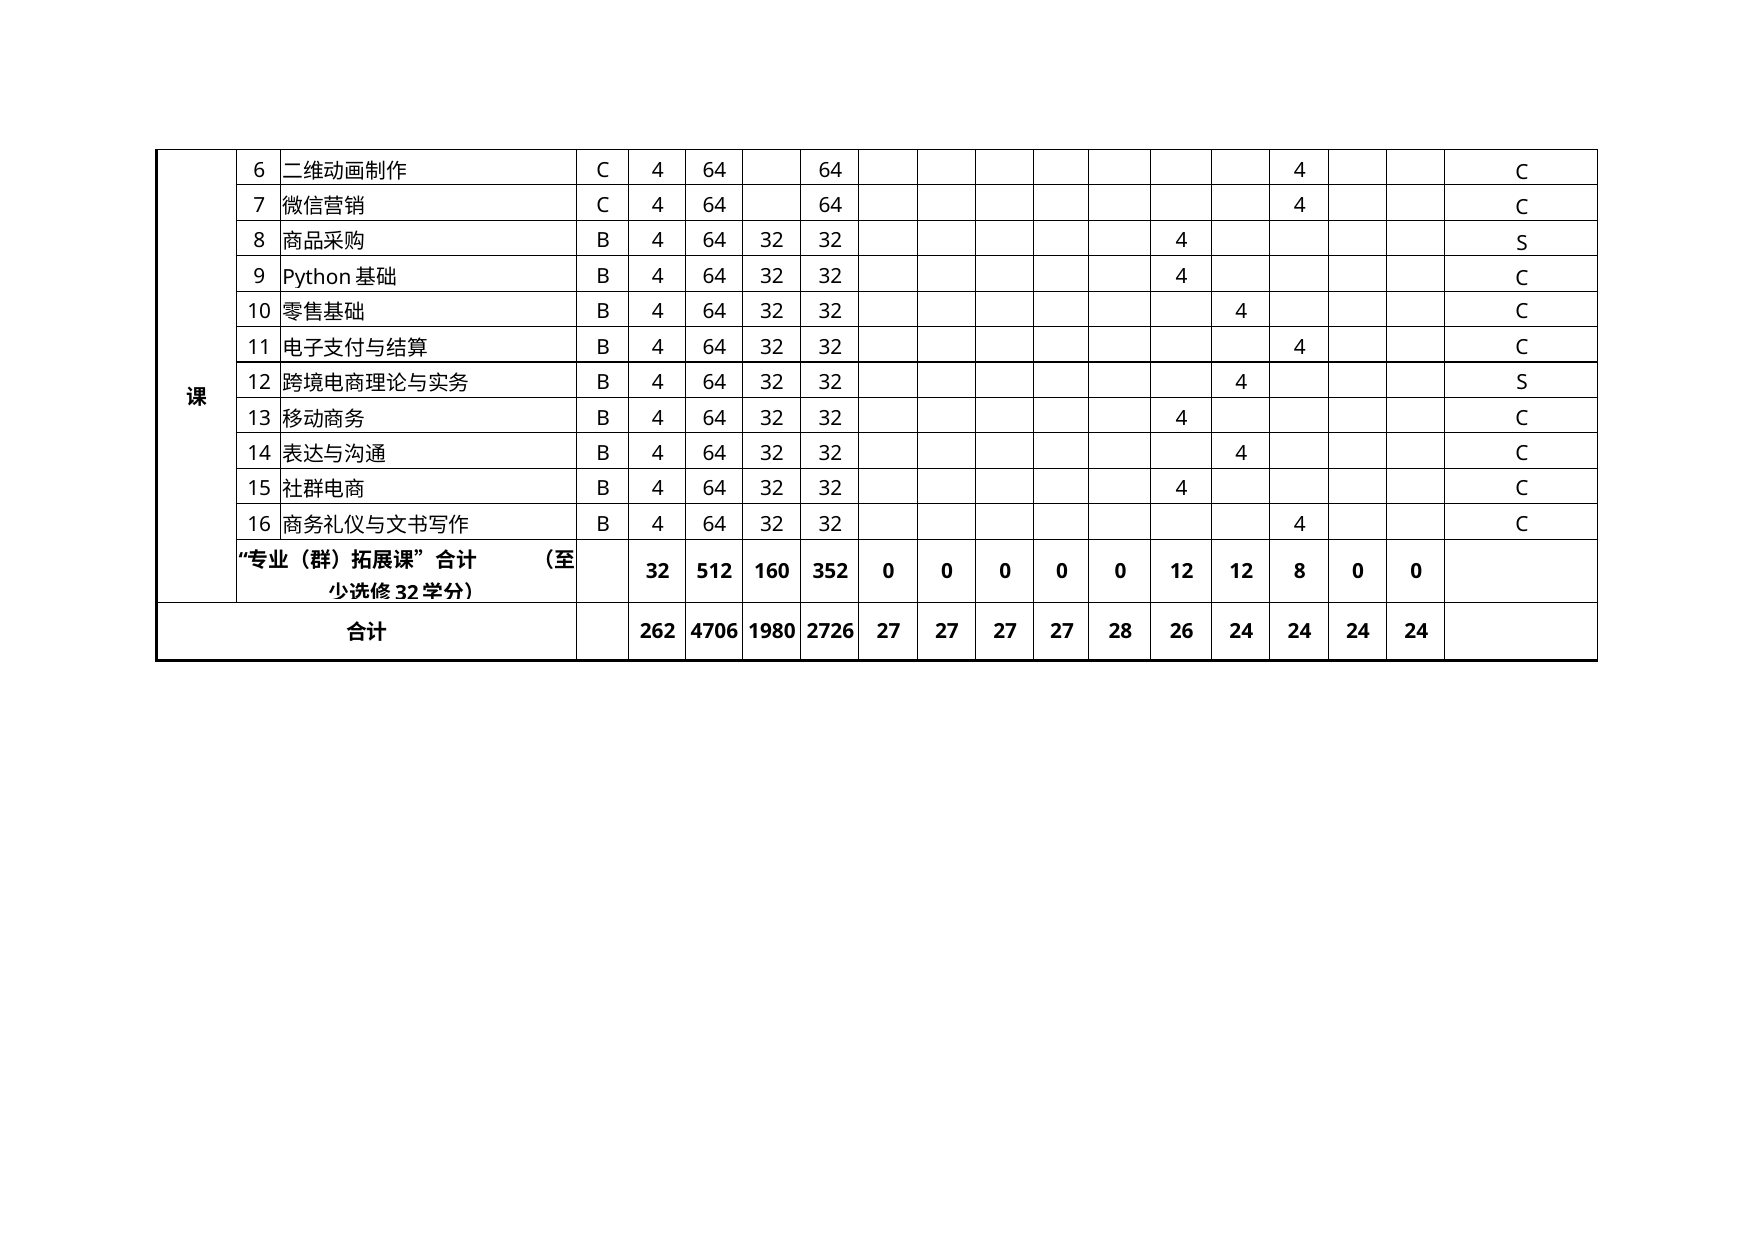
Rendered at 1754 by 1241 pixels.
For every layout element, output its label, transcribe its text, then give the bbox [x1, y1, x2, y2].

table_cell [918, 185, 975, 220]
table_cell 64 [686, 150, 742, 184]
table_cell [1329, 398, 1386, 432]
table_cell [976, 292, 1033, 326]
table_cell [1034, 327, 1088, 361]
table_cell 0 [1329, 540, 1386, 602]
table_cell 64 [686, 469, 742, 503]
table_cell [976, 221, 1033, 255]
table_cell [1329, 469, 1386, 503]
table_cell 4 [629, 256, 685, 291]
table_cell [1034, 469, 1088, 503]
table_cell C [577, 150, 628, 184]
table_cell [1270, 398, 1328, 432]
table_cell 8 [237, 221, 280, 255]
table_cell 0 [918, 540, 975, 602]
table_cell 0 [859, 540, 917, 602]
table_cell [1329, 221, 1386, 255]
table_cell 4 [1151, 469, 1211, 503]
table_cell [1034, 185, 1088, 220]
table_cell C [1445, 327, 1597, 361]
table_cell [859, 363, 917, 397]
table_cell [1089, 185, 1150, 220]
table_cell 32 [801, 469, 858, 503]
table_cell [1212, 398, 1269, 432]
table_cell 16 [237, 504, 280, 538]
table_cell [1034, 363, 1088, 397]
table_cell [1329, 256, 1386, 291]
table_cell [1212, 221, 1269, 255]
table_cell 4 [1270, 504, 1328, 538]
table_cell C [1445, 469, 1597, 503]
table_cell [918, 469, 975, 503]
table_cell 64 [686, 292, 742, 326]
table_cell 4 [629, 433, 685, 468]
table_cell [859, 221, 917, 255]
table_cell 跨境电商理论与实务 [281, 363, 576, 397]
table_cell [1212, 469, 1269, 503]
table_cell 4 [1212, 363, 1269, 397]
table_cell C [1445, 433, 1597, 468]
table_cell [1329, 504, 1386, 538]
table_cell 32 [743, 433, 800, 468]
table_cell [1151, 292, 1211, 326]
table_cell 64 [686, 398, 742, 432]
table_cell [1034, 221, 1088, 255]
table_cell [859, 469, 917, 503]
table_cell [1270, 363, 1328, 397]
table_cell B [577, 256, 628, 291]
table_cell [976, 398, 1033, 432]
table_cell [743, 150, 800, 184]
table_cell 27 [918, 603, 975, 658]
table_cell 二维动画制作 [281, 150, 576, 184]
table_cell [1387, 398, 1444, 432]
table_cell 4 [629, 221, 685, 255]
table_cell [1387, 327, 1444, 361]
table_cell [918, 150, 975, 184]
table_cell 12 [237, 363, 280, 397]
table_cell [1387, 363, 1444, 397]
table_cell [1212, 504, 1269, 538]
table_cell 64 [686, 185, 742, 220]
table_cell [918, 398, 975, 432]
table_cell B [577, 469, 628, 503]
table_cell [1089, 221, 1150, 255]
table_cell [1387, 221, 1444, 255]
table_cell C [1445, 504, 1597, 538]
table_cell [859, 327, 917, 361]
table_cell 4 [629, 469, 685, 503]
table_cell B [577, 504, 628, 538]
table_cell 4 [629, 292, 685, 326]
table_cell [1445, 603, 1597, 658]
table_cell [1151, 363, 1211, 397]
table_cell [1270, 433, 1328, 468]
table_cell [1089, 363, 1150, 397]
table_cell [859, 504, 917, 538]
table_cell S [1445, 363, 1597, 397]
table_cell 32 [801, 433, 858, 468]
table_cell 32 [801, 363, 858, 397]
table_cell 4 [629, 398, 685, 432]
table_cell [859, 150, 917, 184]
table_cell 64 [801, 150, 858, 184]
table_cell [976, 185, 1033, 220]
table_cell [1387, 292, 1444, 326]
table_cell 352 [801, 540, 858, 602]
table_cell C [1445, 256, 1597, 291]
table_cell “专业（群）拓展课”合计 （至少选修32学分） [237, 540, 576, 602]
table_cell 27 [859, 603, 917, 658]
table_cell 64 [686, 221, 742, 255]
table_cell 32 [629, 540, 685, 602]
table_cell 26 [1151, 603, 1211, 658]
table_cell 32 [743, 221, 800, 255]
table_cell [1034, 504, 1088, 538]
table_cell [1212, 256, 1269, 291]
table_cell [976, 504, 1033, 538]
table_cell 24 [1387, 603, 1444, 658]
table_cell 商品采购 [281, 221, 576, 255]
table_cell 12 [1151, 540, 1211, 602]
table_cell [918, 292, 975, 326]
table_cell [1089, 292, 1150, 326]
table_cell [1034, 398, 1088, 432]
table_cell [1034, 256, 1088, 291]
table_cell [1151, 433, 1211, 468]
table_cell [1212, 327, 1269, 361]
table_cell [577, 540, 628, 602]
table_cell [859, 398, 917, 432]
table_cell Python基础 [281, 256, 576, 291]
table_cell 32 [743, 327, 800, 361]
table_cell [1212, 150, 1269, 184]
table_cell C [577, 185, 628, 220]
table_cell 27 [1034, 603, 1088, 658]
table_cell [1270, 221, 1328, 255]
table_cell 0 [1089, 540, 1150, 602]
table_cell [918, 433, 975, 468]
table_cell [976, 256, 1033, 291]
table_cell 4706 [686, 603, 742, 658]
table_cell 7 [237, 185, 280, 220]
table_cell 32 [801, 398, 858, 432]
table_cell [1329, 327, 1386, 361]
table_cell 28 [1089, 603, 1150, 658]
table_cell [859, 433, 917, 468]
table_cell [1329, 292, 1386, 326]
table_cell [859, 185, 917, 220]
table_cell [1270, 256, 1328, 291]
table_cell [1329, 363, 1386, 397]
table_cell [1387, 469, 1444, 503]
table_cell 12 [1212, 540, 1269, 602]
table_cell 电子支付与结算 [281, 327, 576, 361]
table_cell [859, 292, 917, 326]
table_cell 32 [743, 256, 800, 291]
table_cell 4 [629, 327, 685, 361]
table_cell 32 [801, 504, 858, 538]
table_cell 32 [801, 256, 858, 291]
table_cell [577, 603, 628, 658]
table_cell [1089, 398, 1150, 432]
table_cell 32 [801, 327, 858, 361]
table_cell 10 [237, 292, 280, 326]
table_cell 32 [743, 469, 800, 503]
table_cell 4 [1270, 327, 1328, 361]
table_cell 1980 [743, 603, 800, 658]
table_cell 64 [801, 185, 858, 220]
table_cell B [577, 221, 628, 255]
table_cell 9 [237, 256, 280, 291]
table_cell C [1445, 185, 1597, 220]
table_cell 4 [1212, 292, 1269, 326]
table_cell [743, 185, 800, 220]
table_cell 262 [629, 603, 685, 658]
table_cell 64 [686, 504, 742, 538]
table_cell [1329, 433, 1386, 468]
table_cell C [1445, 150, 1597, 184]
table_cell C [1445, 292, 1597, 326]
table_cell 32 [743, 363, 800, 397]
table_cell 4 [1151, 398, 1211, 432]
table_cell [976, 433, 1033, 468]
table_cell B [577, 363, 628, 397]
table_cell [1089, 256, 1150, 291]
table_cell B [577, 292, 628, 326]
table_cell [1445, 540, 1597, 602]
table_cell [1089, 469, 1150, 503]
table_cell 表达与沟通 [281, 433, 576, 468]
table_cell [1089, 150, 1150, 184]
table_cell B [577, 398, 628, 432]
table_cell 4 [1270, 185, 1328, 220]
table_cell 32 [743, 292, 800, 326]
table_cell S [1445, 221, 1597, 255]
table_cell 0 [1034, 540, 1088, 602]
table_cell 社群电商 [281, 469, 576, 503]
table_cell [1034, 433, 1088, 468]
table_cell 24 [1270, 603, 1328, 658]
table_cell 32 [801, 292, 858, 326]
table_cell 4 [1270, 150, 1328, 184]
table_cell [1387, 256, 1444, 291]
table_cell [976, 150, 1033, 184]
table_cell 微信营销 [281, 185, 576, 220]
table_cell 2726 [801, 603, 858, 658]
table_cell 4 [1151, 221, 1211, 255]
table_cell C [1445, 398, 1597, 432]
table_cell [918, 221, 975, 255]
table_cell [918, 327, 975, 361]
table_cell [976, 469, 1033, 503]
table_cell [1089, 433, 1150, 468]
table_cell 4 [629, 504, 685, 538]
table_cell 合计 [158, 603, 576, 658]
table_cell 32 [743, 398, 800, 432]
table_cell 24 [1212, 603, 1269, 658]
table_cell 0 [1387, 540, 1444, 602]
table_cell 6 [237, 150, 280, 184]
table_cell [1034, 150, 1088, 184]
table_cell [1212, 185, 1269, 220]
table_cell [1329, 185, 1386, 220]
table_cell [1387, 433, 1444, 468]
table_cell [918, 363, 975, 397]
table_cell 14 [237, 433, 280, 468]
table_cell 64 [686, 433, 742, 468]
table_cell [1387, 185, 1444, 220]
table_cell 160 [743, 540, 800, 602]
table_cell 64 [686, 363, 742, 397]
table_cell [1151, 150, 1211, 184]
table_cell 32 [743, 504, 800, 538]
table_cell [1270, 469, 1328, 503]
table_cell 4 [1151, 256, 1211, 291]
table_cell 4 [629, 363, 685, 397]
table_cell B [577, 327, 628, 361]
table_cell [976, 327, 1033, 361]
table_cell 0 [976, 540, 1033, 602]
table_cell [1089, 504, 1150, 538]
table_cell 4 [1212, 433, 1269, 468]
table_cell 11 [237, 327, 280, 361]
table_cell [1151, 504, 1211, 538]
table_cell [859, 256, 917, 291]
table_cell 移动商务 [281, 398, 576, 432]
table_cell [1329, 150, 1386, 184]
table_cell [1151, 327, 1211, 361]
table_cell 24 [1329, 603, 1386, 658]
table_cell [1089, 327, 1150, 361]
table_cell B [577, 433, 628, 468]
table_cell 64 [686, 327, 742, 361]
table_cell 4 [629, 150, 685, 184]
table_cell 13 [237, 398, 280, 432]
table_cell [1387, 504, 1444, 538]
table_cell [976, 363, 1033, 397]
table_cell 32 [801, 221, 858, 255]
table_cell [918, 504, 975, 538]
table_cell 零售基础 [281, 292, 576, 326]
table_cell [1151, 185, 1211, 220]
table_cell [1270, 292, 1328, 326]
table_cell 512 [686, 540, 742, 602]
table_cell 64 [686, 256, 742, 291]
table_cell [1387, 150, 1444, 184]
table_cell [1034, 292, 1088, 326]
table_cell 27 [976, 603, 1033, 658]
table_cell 4 [629, 185, 685, 220]
table_cell [918, 256, 975, 291]
table_cell 15 [237, 469, 280, 503]
table_cell 8 [1270, 540, 1328, 602]
table_cell 商务礼仪与文书写作 [281, 504, 576, 538]
